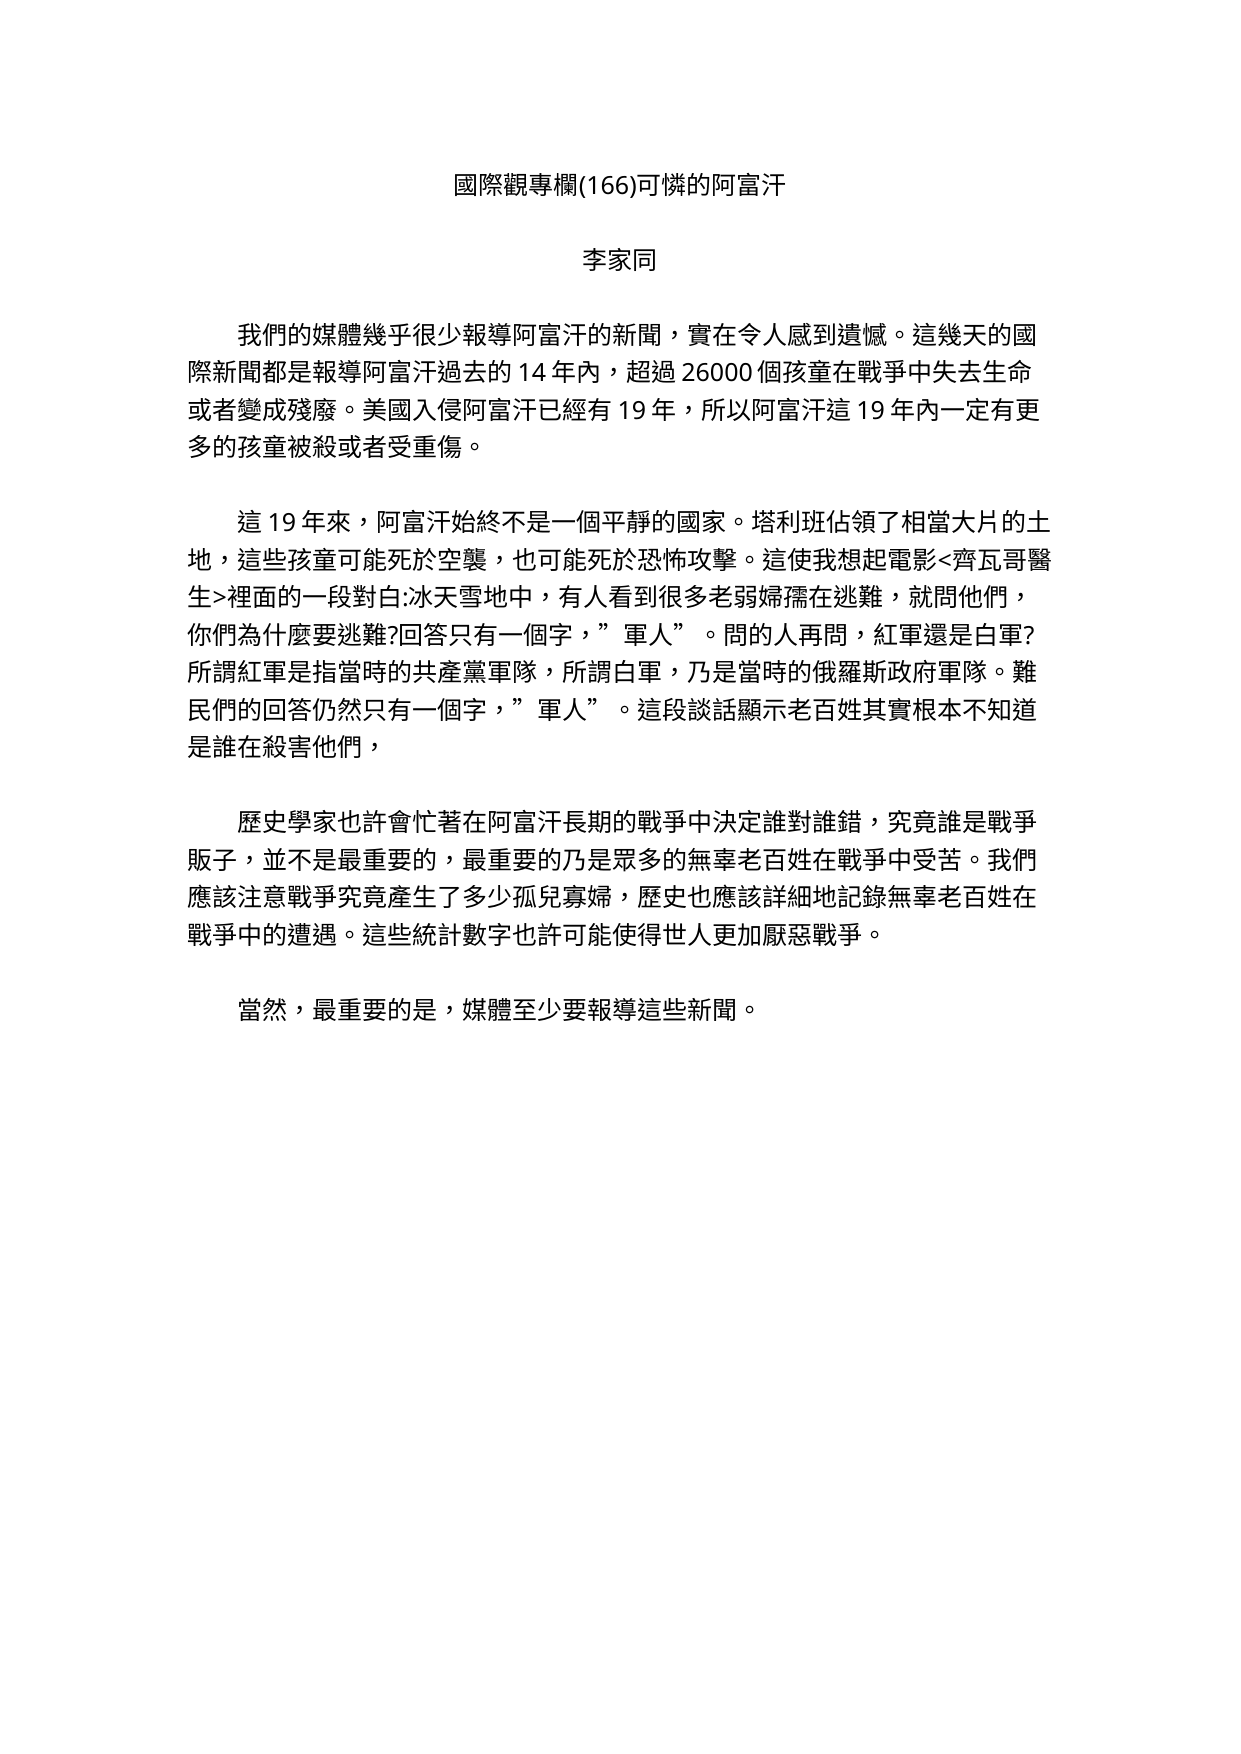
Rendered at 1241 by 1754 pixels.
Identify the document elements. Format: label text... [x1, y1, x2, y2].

text 李家同 [187, 239, 1053, 277]
text 當然，最重要的是，媒體至少要報導這些新聞。 [187, 989, 1053, 1027]
text 這19年來，阿富汗始終不是一個平靜的國家。塔利班佔領了相當大片的土地，這些孩童可能死於空襲，也可能死於恐怖攻擊。這使我想起電影<齊瓦哥醫生>裡面的一段對白:冰天雪地中，有人看到很多老弱婦孺在逃難，就問他們，你們為什麼要逃難?回答只有一個字，”軍人”。問的人再問，紅軍還是白軍?所謂紅軍是指當時的共產黨軍隊，所謂白軍，乃是當時的俄羅斯政府軍隊。難民們的回答仍然只有一個字，”軍人”。這段談話顯示老百姓其實根本不知道是誰在殺害他們， [187, 502, 1053, 764]
text 國際觀專欄(166)可憐的阿富汗 [187, 164, 1053, 202]
text 我們的媒體幾乎很少報導阿富汗的新聞，實在令人感到遺憾。這幾天的國際新聞都是報導阿富汗過去的14年內，超過26000個孩童在戰爭中失去生命或者變成殘廢。美國入侵阿富汗已經有19年，所以阿富汗這19年內一定有更多的孩童被殺或者受重傷。 [187, 314, 1053, 464]
text 歷史學家也許會忙著在阿富汗長期的戰爭中決定誰對誰錯，究竟誰是戰爭販子，並不是最重要的，最重要的乃是眾多的無辜老百姓在戰爭中受苦。我們應該注意戰爭究竟產生了多少孤兒寡婦，歷史也應該詳細地記錄無辜老百姓在戰爭中的遭遇。這些統計數字也許可能使得世人更加厭惡戰爭。 [187, 802, 1053, 952]
